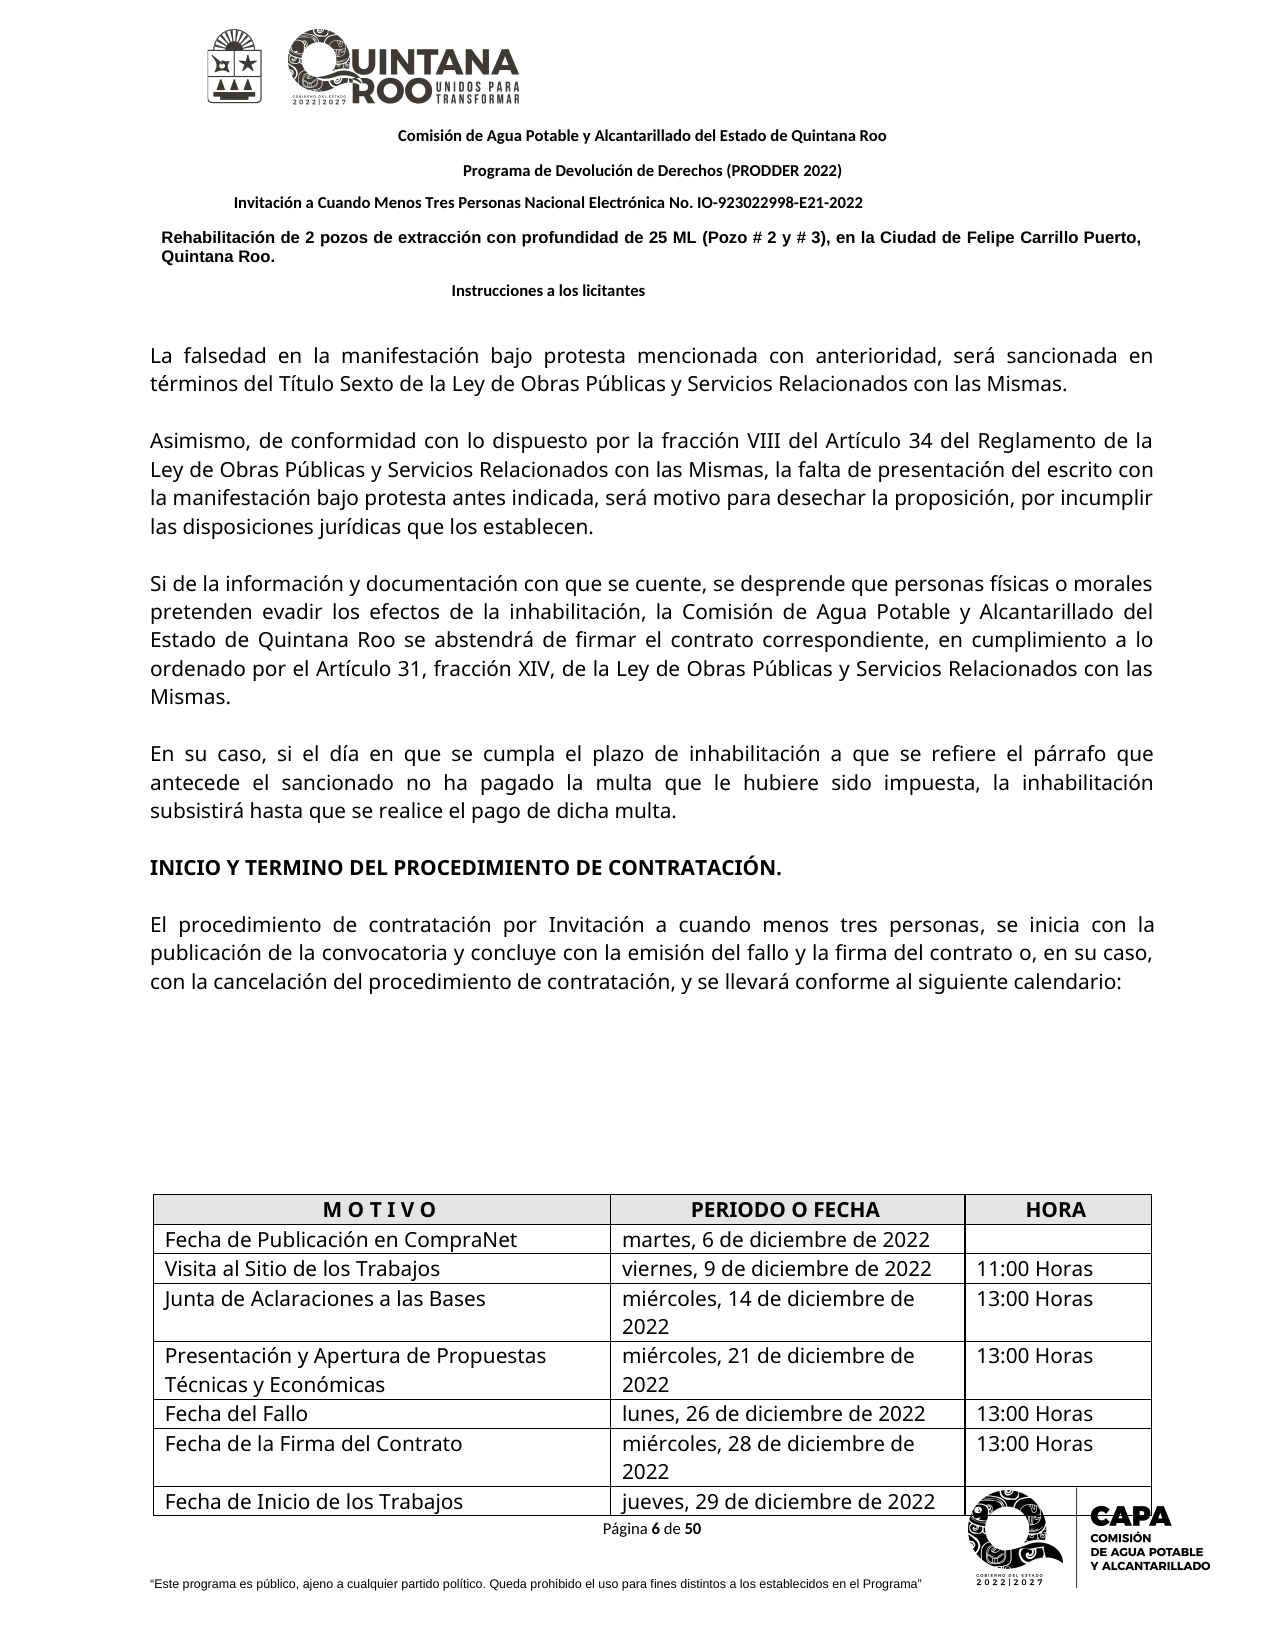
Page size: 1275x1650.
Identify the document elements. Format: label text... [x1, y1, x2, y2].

table_cell jueves, 29 de diciembre de 2022 [611, 1487, 964, 1515]
table_cell martes, 6 de diciembre de 2022 [611, 1225, 964, 1253]
table_cell miércoles, 21 de diciembre de 2022 [611, 1342, 964, 1398]
table_cell miércoles, 28 de diciembre de 2022 [611, 1429, 964, 1486]
table_cell 11:00 Horas [966, 1254, 1151, 1283]
table_cell viernes, 9 de diciembre de 2022 [611, 1254, 964, 1283]
picture [207, 29, 519, 105]
text Asimismo, de conformidad con lo dispuesto por la fracción VIII del Artículo 34 del Reglamento de la Ley de Obras Públicas y Servicios Relacionados con las Mismas, la falta de presentación del escrito con la manifestación bajo protesta antes indicada, será motivo para desechar la proposición, por incumplir las disposiciones jurídicas que los establecen. [150, 426, 1155, 540]
text La falsedad en la manifestación bajo protesta mencionada con anterioridad, será sancionada en términos del Título Sexto de la Ley de Obras Públicas y Servicios Relacionados con las Mismas. [150, 341, 1155, 398]
table_cell miércoles, 14 de diciembre de 2022 [611, 1284, 964, 1341]
table_cell 13:00 Horas [966, 1429, 1151, 1486]
text El procedimiento de contratación por Invitación a cuando menos tres personas, se inicia con la publicación de la convocatoria y concluye con la emisión del fallo y la firma del contrato o, en su caso, con la cancelación del procedimiento de contratación, y se llevará conforme al siguiente calendario: [150, 910, 1155, 995]
table_cell Junta de Aclaraciones a las Bases [154, 1284, 610, 1341]
table_cell Fecha de Inicio de los Trabajos [154, 1487, 610, 1515]
table_cell lunes, 26 de diciembre de 2022 [611, 1400, 964, 1428]
table_cell 13:00 Horas [966, 1400, 1151, 1428]
table_cell 13:00 Horas [966, 1342, 1151, 1398]
table_cell Presentación y Apertura de Propuestas Técnicas y Económicas [154, 1342, 610, 1398]
table_header PERIODO O FECHA [611, 1195, 964, 1224]
table_cell Fecha de Publicación en CompraNet [154, 1225, 610, 1253]
table_cell Fecha del Fallo [154, 1400, 610, 1428]
table_cell [966, 1487, 1151, 1515]
table_cell Visita al Sitio de los Trabajos [154, 1254, 610, 1283]
table_header HORA [966, 1195, 1151, 1224]
text INICIO Y TERMINO DEL PROCEDIMIENTO DE CONTRATACIÓN. [150, 853, 1155, 881]
table_cell [966, 1225, 1151, 1253]
table_cell Fecha de la Firma del Contrato [154, 1429, 610, 1486]
picture [946, 1458, 1226, 1616]
text En su caso, si el día en que se cumpla el plazo de inhabilitación a que se refiere el párrafo que antecede el sancionado no ha pagado la multa que le hubiere sido impuesta, la inhabilitación subsistirá hasta que se realice el pago de dicha multa. [150, 739, 1155, 824]
table_header M O T I V O [154, 1195, 610, 1224]
text Si de la información y documentación con que se cuente, se desprende que personas físicas o morales pretenden evadir los efectos de la inhabilitación, la Comisión de Agua Potable y Alcantarillado del Estado de Quintana Roo se abstendrá de firmar el contrato correspondiente, en cumplimiento a lo ordenado por el Artículo 31, fracción XIV, de la Ley de Obras Públicas y Servicios Relacionados con las Mismas. [150, 569, 1155, 711]
table_cell 13:00 Horas [966, 1284, 1151, 1341]
